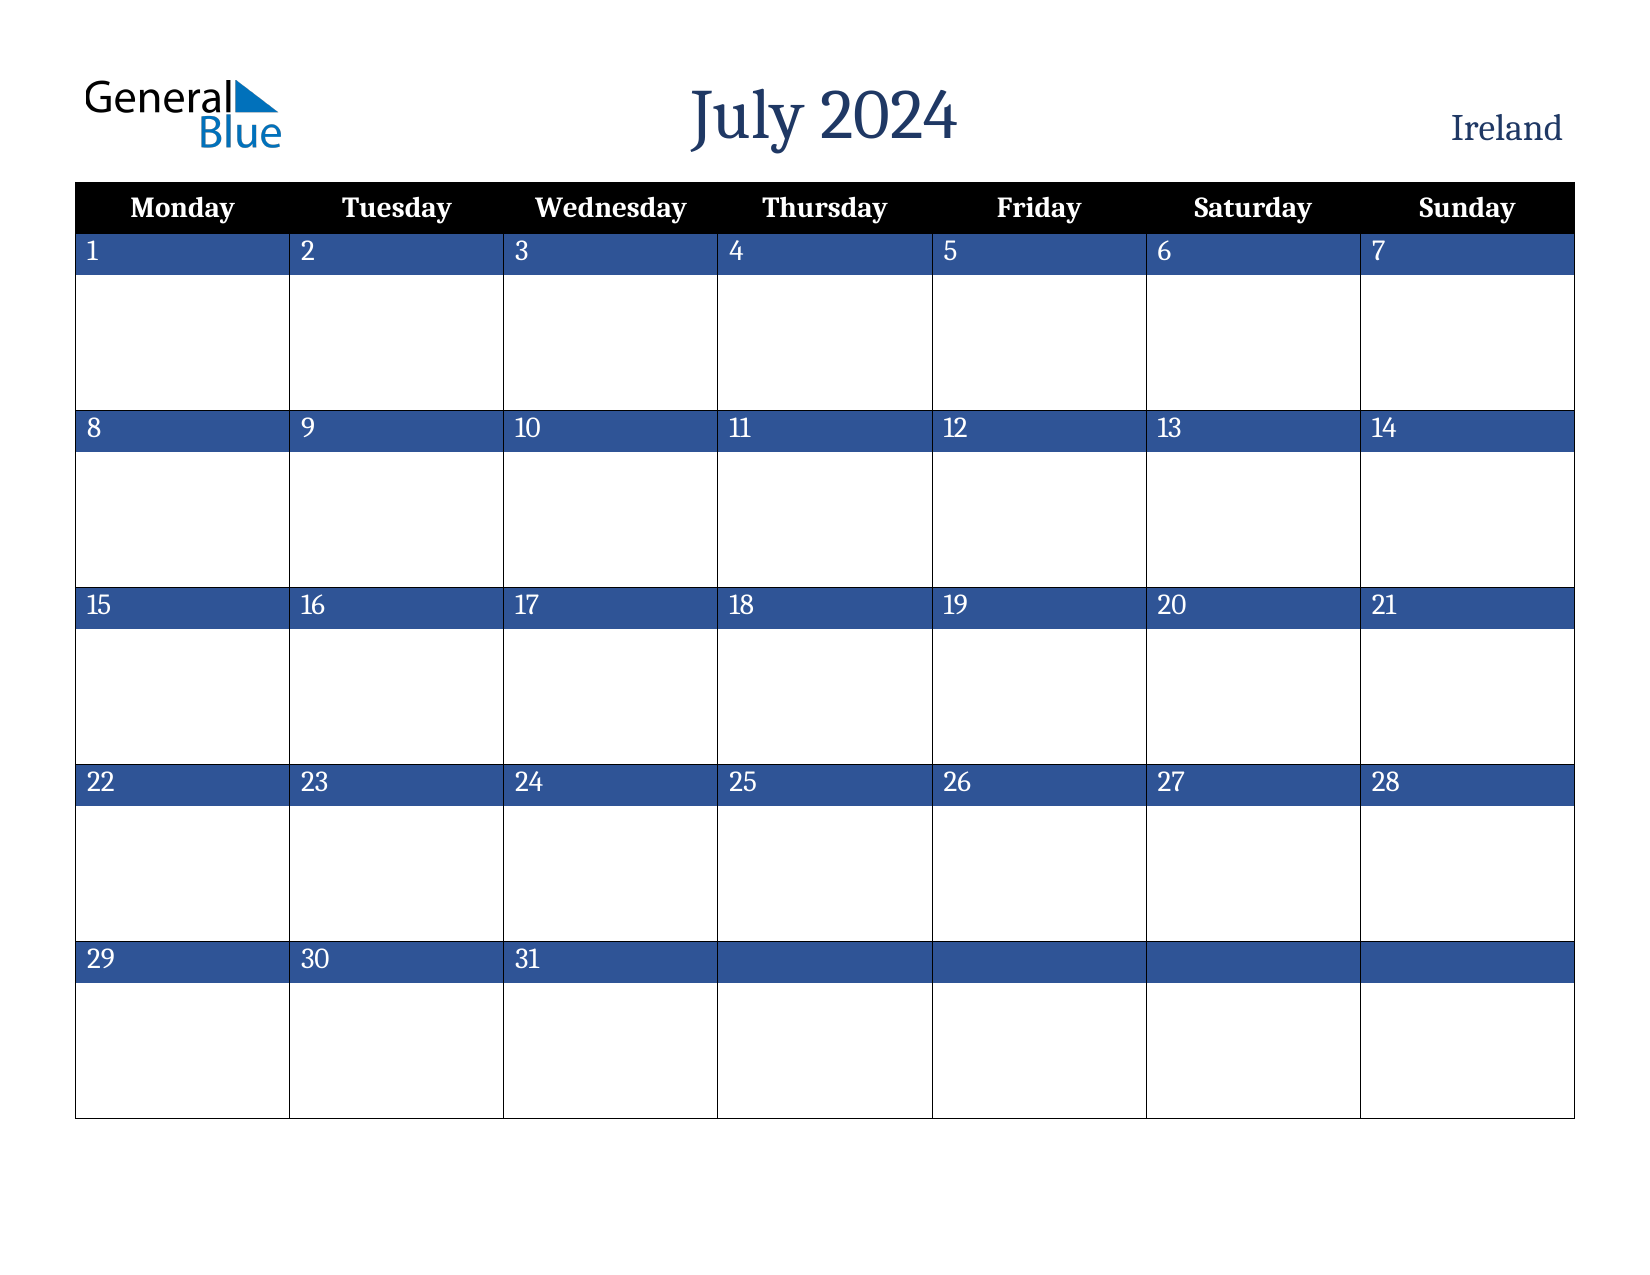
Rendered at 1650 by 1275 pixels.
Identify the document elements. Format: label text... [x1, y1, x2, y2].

table_cell 19 [933, 588, 1146, 629]
table_cell [718, 452, 932, 587]
table_cell [718, 275, 932, 410]
table_cell [933, 942, 1146, 983]
table_cell Monday [76, 183, 289, 233]
table_cell Wednesday [504, 183, 717, 233]
table_cell [290, 983, 503, 1118]
table_cell [1361, 806, 1574, 941]
table_cell [504, 275, 717, 410]
table_cell 25 [718, 765, 932, 806]
table_cell [76, 452, 289, 587]
table_cell 30 [290, 942, 503, 983]
table_cell [1361, 983, 1574, 1118]
table_cell [1147, 806, 1360, 941]
table_cell 29 [76, 942, 289, 983]
table_header Ireland [1146, 75, 1574, 182]
table_cell 18 [718, 588, 932, 629]
table_cell [1147, 942, 1360, 983]
table_cell [76, 629, 289, 764]
table_cell Thursday [718, 183, 932, 233]
table_cell 11 [718, 411, 932, 452]
table_cell 5 [933, 234, 1146, 275]
table_cell [290, 806, 503, 941]
table_cell 28 [1361, 765, 1574, 806]
table_cell [1361, 452, 1574, 587]
table_header July 2024 [504, 75, 1146, 182]
table_cell 27 [1147, 765, 1360, 806]
table_cell 16 [290, 588, 503, 629]
table_cell [504, 806, 717, 941]
table_cell Friday [933, 183, 1146, 233]
table_cell 12 [933, 411, 1146, 452]
table_cell [76, 275, 289, 410]
table_cell [718, 629, 932, 764]
table_cell 1 [76, 234, 289, 275]
table_cell 20 [1147, 588, 1360, 629]
table_cell [504, 452, 717, 587]
table_header [76, 75, 503, 182]
table_cell 8 [76, 411, 289, 452]
table_cell 22 [76, 765, 289, 806]
table_cell [290, 452, 503, 587]
table_cell 26 [933, 765, 1146, 806]
table_cell [1361, 942, 1574, 983]
table_cell Sunday [1361, 183, 1574, 233]
table_cell [504, 983, 717, 1118]
table_cell [718, 942, 932, 983]
table_cell [718, 806, 932, 941]
table_cell [1147, 452, 1360, 587]
table_cell 24 [504, 765, 717, 806]
table_cell [718, 983, 932, 1118]
table_cell [290, 629, 503, 764]
table_cell 9 [290, 411, 503, 452]
table_cell [290, 275, 503, 410]
table_cell [1147, 983, 1360, 1118]
table_cell 21 [1361, 588, 1574, 629]
table_cell 3 [504, 234, 717, 275]
table_cell 23 [290, 765, 503, 806]
table_cell [504, 629, 717, 764]
table_cell 31 [504, 942, 717, 983]
table_cell 6 [1147, 234, 1360, 275]
table_cell [76, 806, 289, 941]
table_cell 13 [1147, 411, 1360, 452]
table_cell 7 [1361, 234, 1574, 275]
table_cell 4 [718, 234, 932, 275]
table_cell [1361, 275, 1574, 410]
table_cell [933, 275, 1146, 410]
table_cell 10 [504, 411, 717, 452]
table_cell [76, 983, 289, 1118]
table_cell [1361, 629, 1574, 764]
table_cell [1147, 275, 1360, 410]
table_cell [933, 629, 1146, 764]
table_cell 17 [504, 588, 717, 629]
picture [86, 80, 281, 148]
table_cell [1147, 629, 1360, 764]
table_cell 14 [1361, 411, 1574, 452]
table_cell [933, 452, 1146, 587]
table_cell 15 [76, 588, 289, 629]
table_cell [933, 983, 1146, 1118]
table_cell [933, 806, 1146, 941]
table_cell Saturday [1147, 183, 1360, 233]
table_cell 2 [290, 234, 503, 275]
table_cell Tuesday [290, 183, 503, 233]
